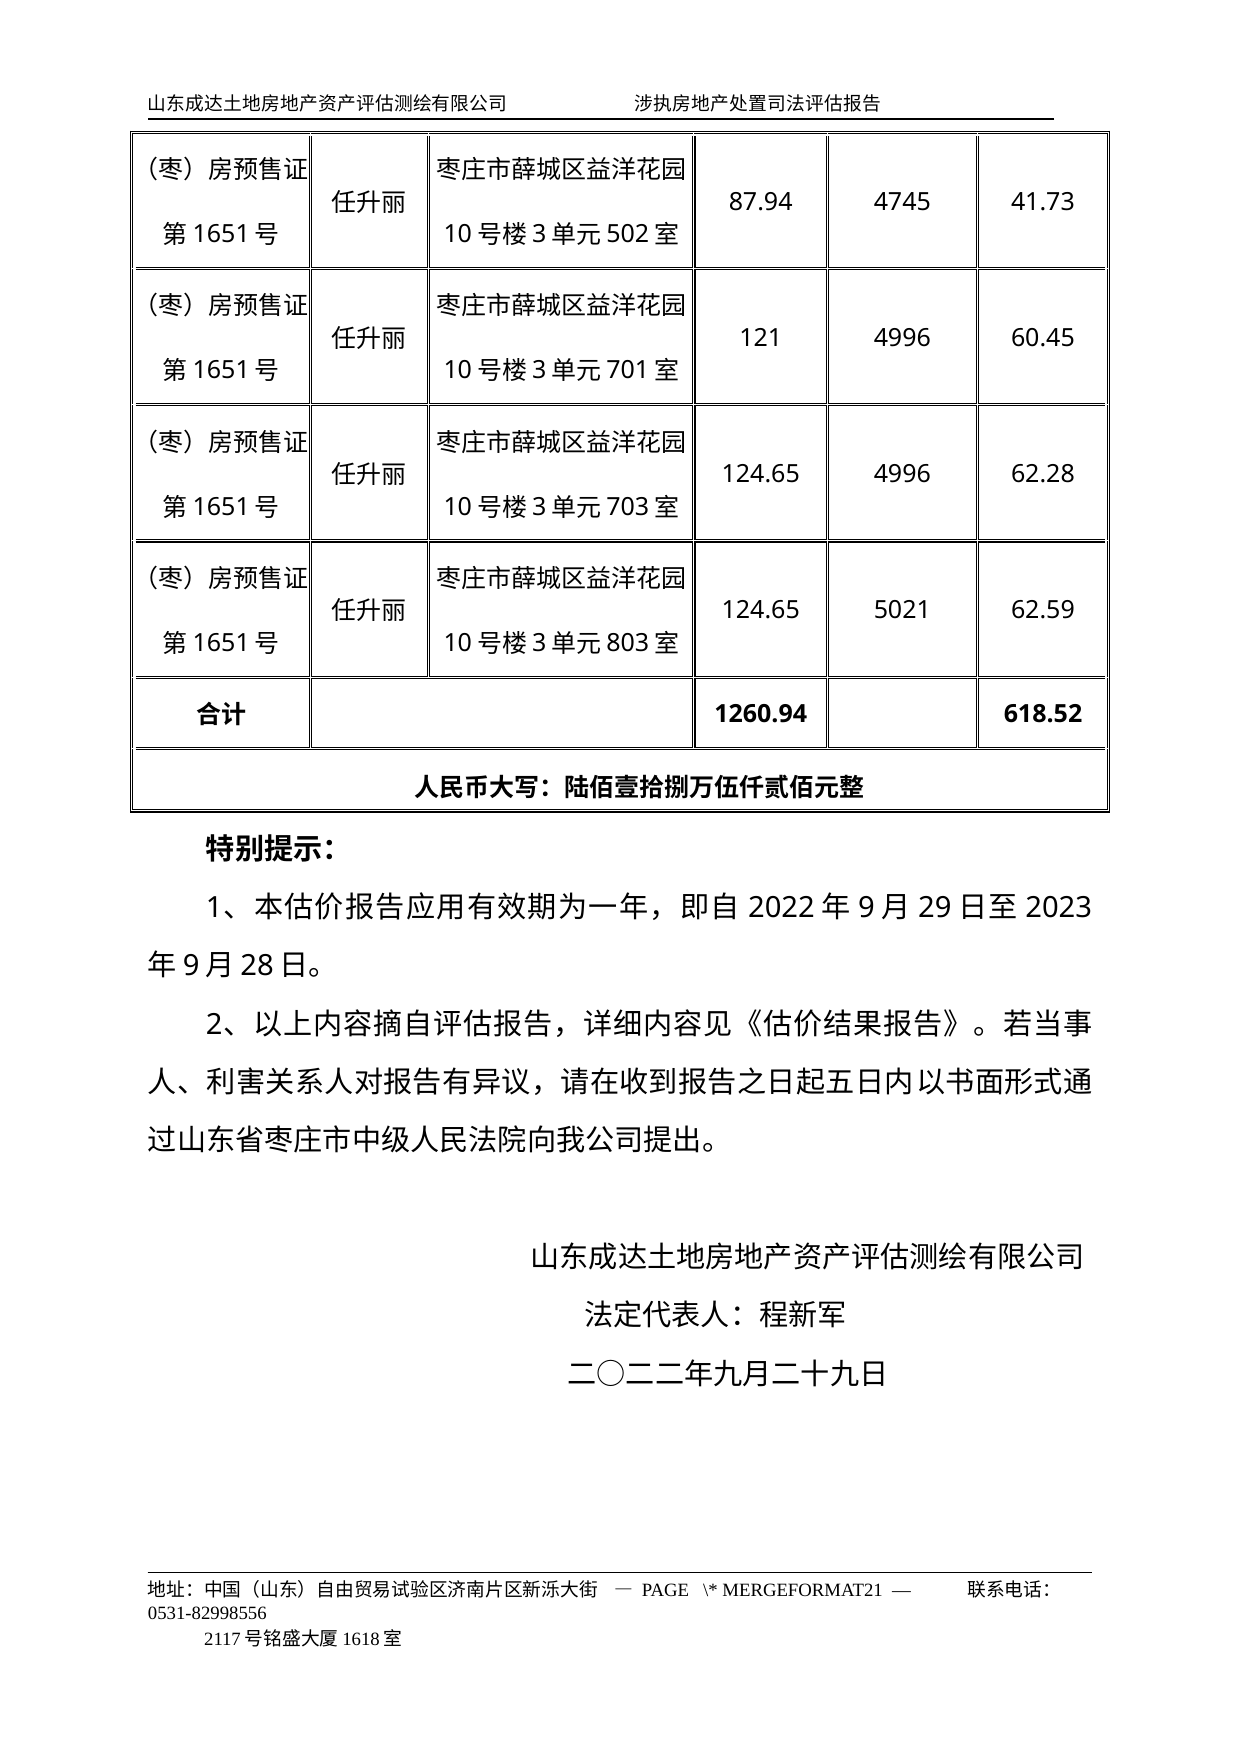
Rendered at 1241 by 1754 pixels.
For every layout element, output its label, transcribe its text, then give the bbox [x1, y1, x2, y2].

table_cell 任升丽 [310, 134, 428, 267]
table_cell 87.94 [694, 134, 827, 267]
text 二○二二年九月二十九日 [148, 1337, 1104, 1396]
table_cell 人民币大写：陆佰壹拾捌万伍仟贰佰元整 [133, 747, 1107, 809]
table_cell [829, 679, 976, 747]
table_cell 124.65 [696, 543, 826, 676]
table_cell 4745 [827, 134, 977, 267]
table_cell 121 [696, 270, 826, 403]
table_cell （枣）房预售证第1651号 [132, 403, 310, 539]
table_cell [312, 679, 692, 747]
table_cell 枣庄市薛城区益洋花园10号楼3单元803室 [430, 543, 692, 676]
table_cell 枣庄市薛城区益洋花园10号楼3单元502室 [428, 132, 694, 267]
table_cell 枣庄市薛城区益洋花园10号楼3单元703室 [430, 406, 692, 539]
table_cell 5021 [829, 543, 976, 676]
table_cell 124.65 [696, 406, 826, 539]
text 特别提示： [148, 813, 1092, 871]
table_cell 任升丽 [312, 406, 427, 539]
text 山东成达土地房地产资产评估测绘有限公司 [148, 1221, 1084, 1279]
table_cell 62.59 [977, 539, 1108, 676]
table_cell 任升丽 [312, 543, 427, 676]
table_cell 41.73 [977, 134, 1107, 267]
table_cell （枣）房预售证第1651号 [133, 134, 310, 267]
table_cell （枣）房预售证第1651号 [132, 539, 310, 676]
table_cell 任升丽 [312, 270, 427, 403]
table_cell 4996 [829, 270, 976, 403]
table_cell 60.45 [979, 267, 1107, 403]
table_cell 4996 [829, 406, 976, 539]
table_cell 枣庄市薛城区益洋花园10号楼3单元701室 [430, 270, 692, 403]
table_cell 618.52 [979, 676, 1107, 747]
table_cell 1260.94 [696, 679, 826, 747]
text 法定代表人：程新军 [148, 1279, 997, 1337]
table_cell 合计 [133, 676, 309, 747]
text 1、本估价报告应用有效期为一年，即自2022年9月29日至2023年9月28日。 [148, 871, 1092, 987]
text 2、以上内容摘自评估报告，详细内容见《估价结果报告》。若当事人、利害关系人对报告有异议，请在收到报告之日起五日内以书面形式通过山东省枣庄市中级人民法院向我公司提出。 [148, 987, 1092, 1162]
table_cell 62.28 [977, 403, 1108, 539]
table_cell （枣）房预售证第1651号 [133, 267, 309, 403]
